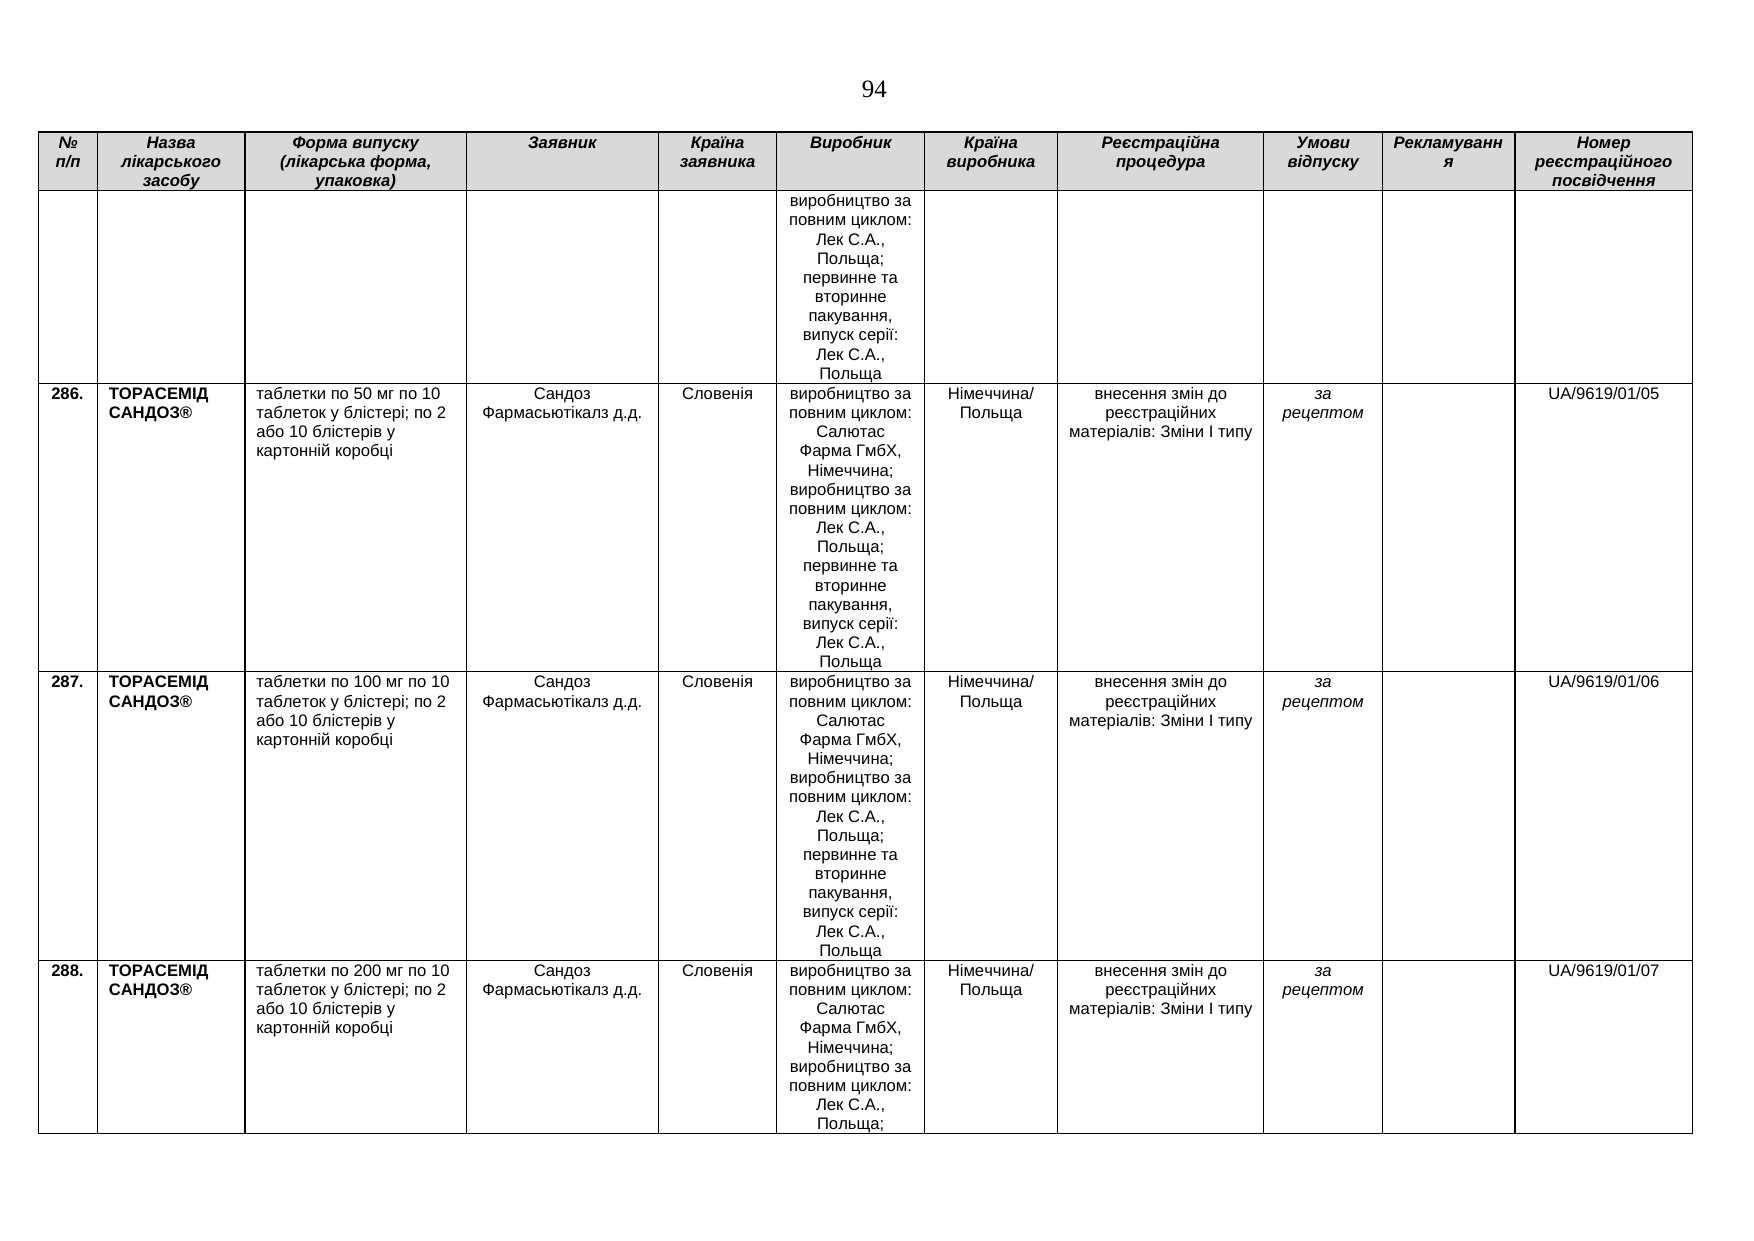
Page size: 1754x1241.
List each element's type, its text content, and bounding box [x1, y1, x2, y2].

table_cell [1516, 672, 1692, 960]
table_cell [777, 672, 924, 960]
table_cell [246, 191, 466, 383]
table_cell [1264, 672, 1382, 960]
table_header № п/п [39, 133, 97, 190]
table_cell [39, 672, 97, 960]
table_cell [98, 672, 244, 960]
table_header Реєстраційна процедура [1058, 133, 1263, 190]
table_header Заявник [467, 133, 658, 190]
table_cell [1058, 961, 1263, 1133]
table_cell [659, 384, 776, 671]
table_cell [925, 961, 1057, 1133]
table_header Форма випуску (лікарська форма, упаковка) [246, 133, 466, 190]
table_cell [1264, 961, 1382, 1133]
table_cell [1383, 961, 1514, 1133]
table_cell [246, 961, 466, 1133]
table_header Країна виробника [925, 133, 1057, 190]
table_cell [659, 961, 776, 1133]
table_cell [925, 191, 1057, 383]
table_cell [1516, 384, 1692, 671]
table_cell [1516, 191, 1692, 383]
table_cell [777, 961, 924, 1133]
table_header Назва лікарського засобу [98, 133, 244, 190]
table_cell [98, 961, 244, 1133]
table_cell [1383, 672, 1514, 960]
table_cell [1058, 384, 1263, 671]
table_header Рекламування [1383, 133, 1514, 190]
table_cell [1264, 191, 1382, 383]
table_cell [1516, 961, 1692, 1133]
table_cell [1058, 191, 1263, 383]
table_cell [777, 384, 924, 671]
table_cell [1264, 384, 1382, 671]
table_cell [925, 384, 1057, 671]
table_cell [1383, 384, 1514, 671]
table_header Номер реєстраційного посвідчення [1516, 133, 1692, 190]
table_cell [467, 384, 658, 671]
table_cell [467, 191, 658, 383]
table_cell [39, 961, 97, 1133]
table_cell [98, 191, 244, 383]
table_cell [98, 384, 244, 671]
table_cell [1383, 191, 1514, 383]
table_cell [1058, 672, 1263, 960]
table_header Умови відпуску [1264, 133, 1382, 190]
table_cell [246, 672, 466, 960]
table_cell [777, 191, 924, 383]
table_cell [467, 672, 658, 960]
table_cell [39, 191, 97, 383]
table_header Країна заявника [659, 133, 776, 190]
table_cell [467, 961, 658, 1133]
table_header Виробник [777, 133, 924, 190]
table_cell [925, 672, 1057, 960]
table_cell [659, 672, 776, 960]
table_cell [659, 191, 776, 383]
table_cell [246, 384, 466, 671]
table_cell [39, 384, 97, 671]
